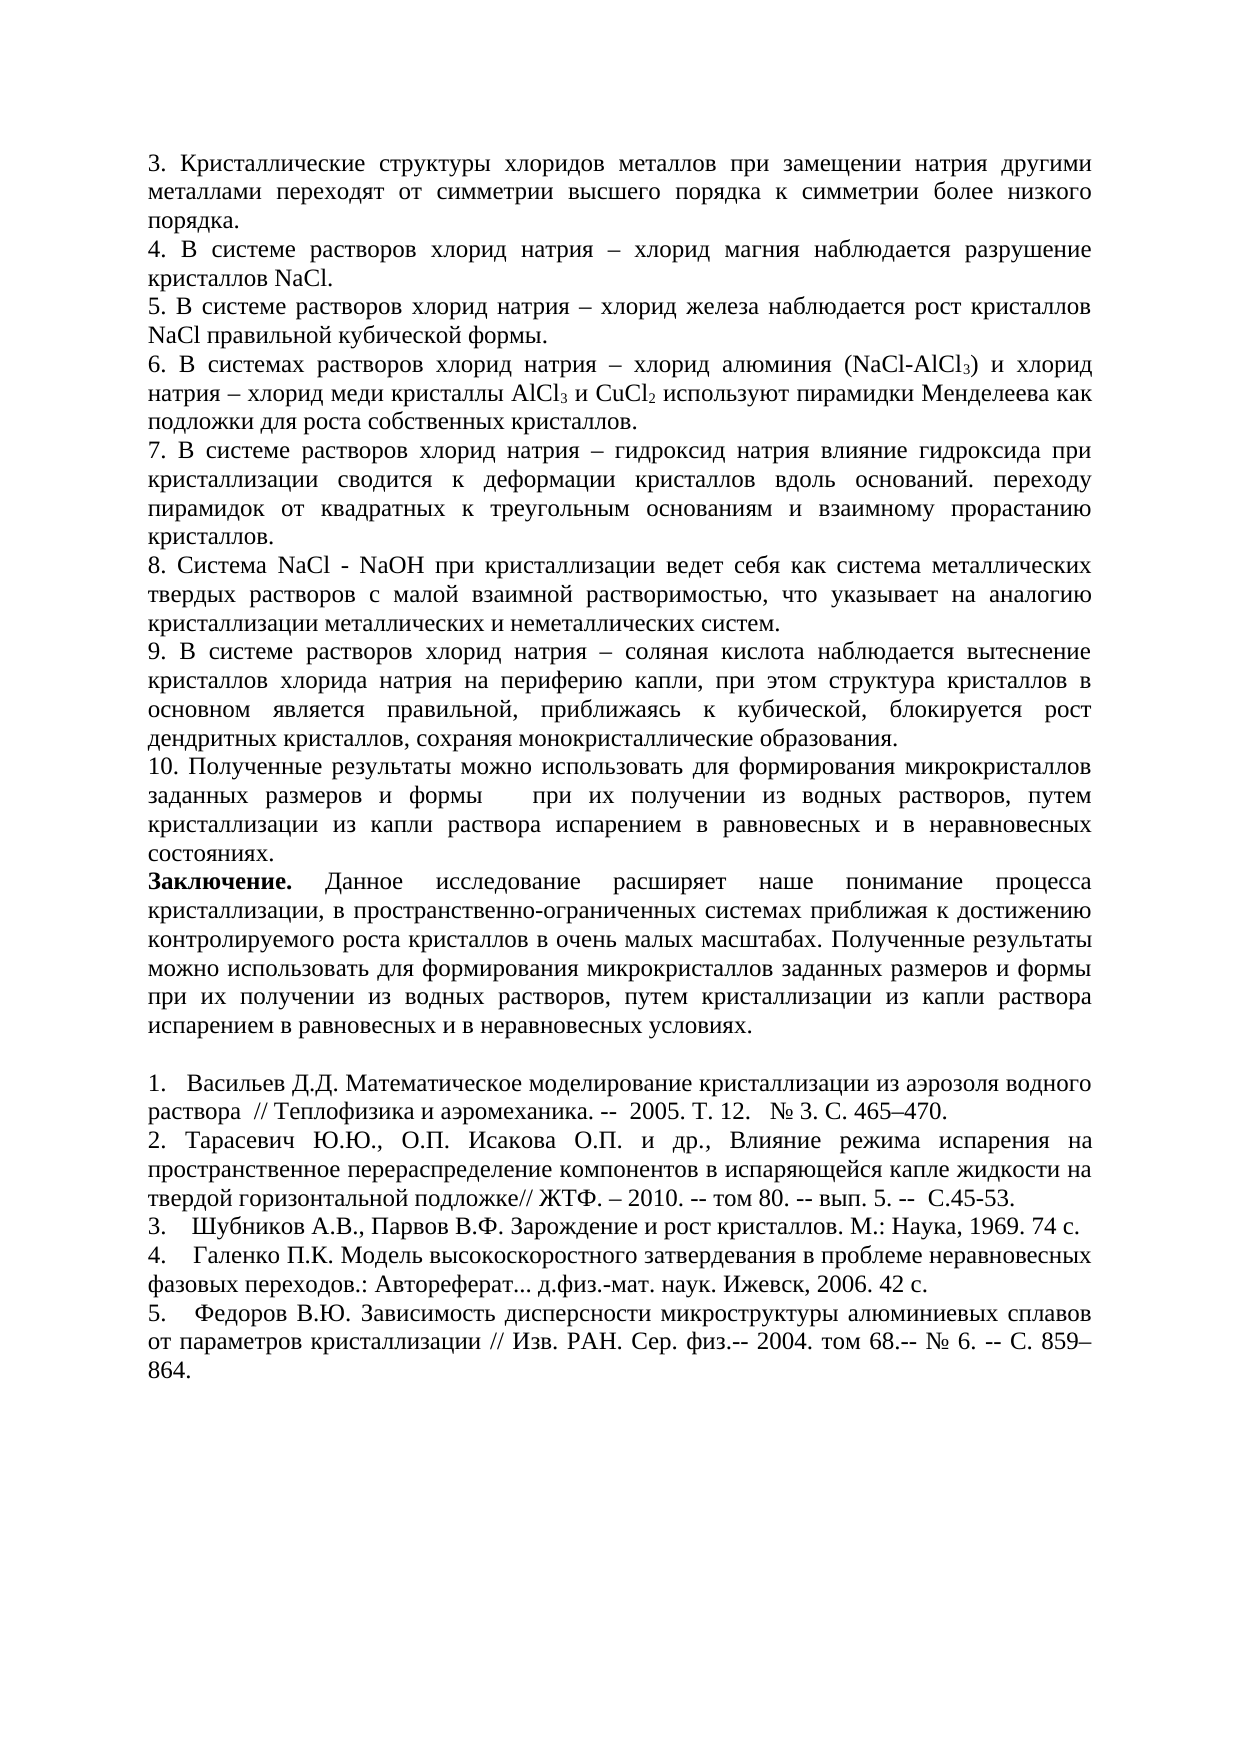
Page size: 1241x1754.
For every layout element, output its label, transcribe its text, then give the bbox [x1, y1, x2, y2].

text 2. Тарасевич Ю.Ю., О.П. Исакова О.П. и др., Влияние режима испарения на пространственное перераспределение компонентов в испаряющейся капле жидкости на твердой горизонтальной подложке// ЖТФ. – 2010. -- том 80. -- вып. 5. -- С.45-53. [148, 1125, 1092, 1211]
text 4. В системе растворов хлорид натрия – хлорид магния наблюдается разрушение кристаллов NaCl. [148, 234, 1092, 291]
text 5. В системе растворов хлорид натрия – хлорид железа наблюдается рост кристаллов NaCl правильной кубической формы. [148, 291, 1092, 349]
text 1. Васильев Д.Д. Математическое моделирование кристаллизации из аэрозоля водного раствора // Теплофизика и аэромеханика. -- 2005. Т. 12. № 3. С. 465–470. [148, 1068, 1092, 1125]
text Заключение. Данное исследование расширяет наше понимание процесса кристаллизации, в пространственно-ограниченных системах приближая к достижению контролируемого роста кристаллов в очень малых масштабах. Полученные результаты можно использовать для формирования микрокристаллов заданных размеров и формы при их получении из водных растворов, путем кристаллизации из капли раствора испарением в равновесных и в неравновесных условиях. [148, 866, 1092, 1039]
text 4. Галенко П.К. Модель высокоскоростного затвердевания в проблеме неравновесных фазовых переходов.: Автореферат... д.физ.-мат. наук. Ижевск, 2006. 42 с. [148, 1240, 1092, 1298]
text 6. В системах растворов хлорид натрия – хлорид алюминия (NaCl-AlCl3) и хлорид натрия – хлорид меди кристаллы AlCl3 и CuCl2 используют пирамидки Менделеева как подложки для роста собственных кристаллов. [148, 349, 1092, 435]
text 9. В системе растворов хлорид натрия – соляная кислота наблюдается вытеснение кристаллов хлорида натрия на периферию капли, при этом структура кристаллов в основном является правильной, приближаясь к кубической, блокируется рост дендритных кристаллов, сохраняя монокристаллические образования. [148, 636, 1092, 751]
text 5. Федоров В.Ю. Зависимость дисперсности микроструктуры алюминиевых сплавов от параметров кристаллизации // Изв. РАН. Сер. физ.-- 2004. том 68.-- № 6. -- С. 859–864. [148, 1298, 1092, 1384]
text 7. В системе растворов хлорид натрия – гидроксид натрия влияние гидроксида при кристаллизации сводится к деформации кристаллов вдоль оснований. переходу пирамидок от квадратных к треугольным основаниям и взаимному прорастанию кристаллов. [148, 435, 1092, 550]
text 8. Система NaCl - NaOH при кристаллизации ведет себя как система металлических твердых растворов с малой взаимной растворимостью, что указывает на аналогию кристаллизации металлических и неметаллических систем. [148, 550, 1092, 636]
text 3. Кристаллические структуры хлоридов металлов при замещении натрия другими металлами переходят от симметрии высшего порядка к симметрии более низкого порядка. [148, 148, 1092, 234]
text 10. Полученные результаты можно использовать для формирования микрокристаллов заданных размеров и формы при их получении из водных растворов, путем кристаллизации из капли раствора испарением в равновесных и в неравновесных состояниях. [148, 751, 1092, 866]
text 3. Шубников А.В., Парвов В.Ф. Зарождение и рост кристаллов. М.: Наука, 1969. 74 с. [148, 1211, 1092, 1240]
